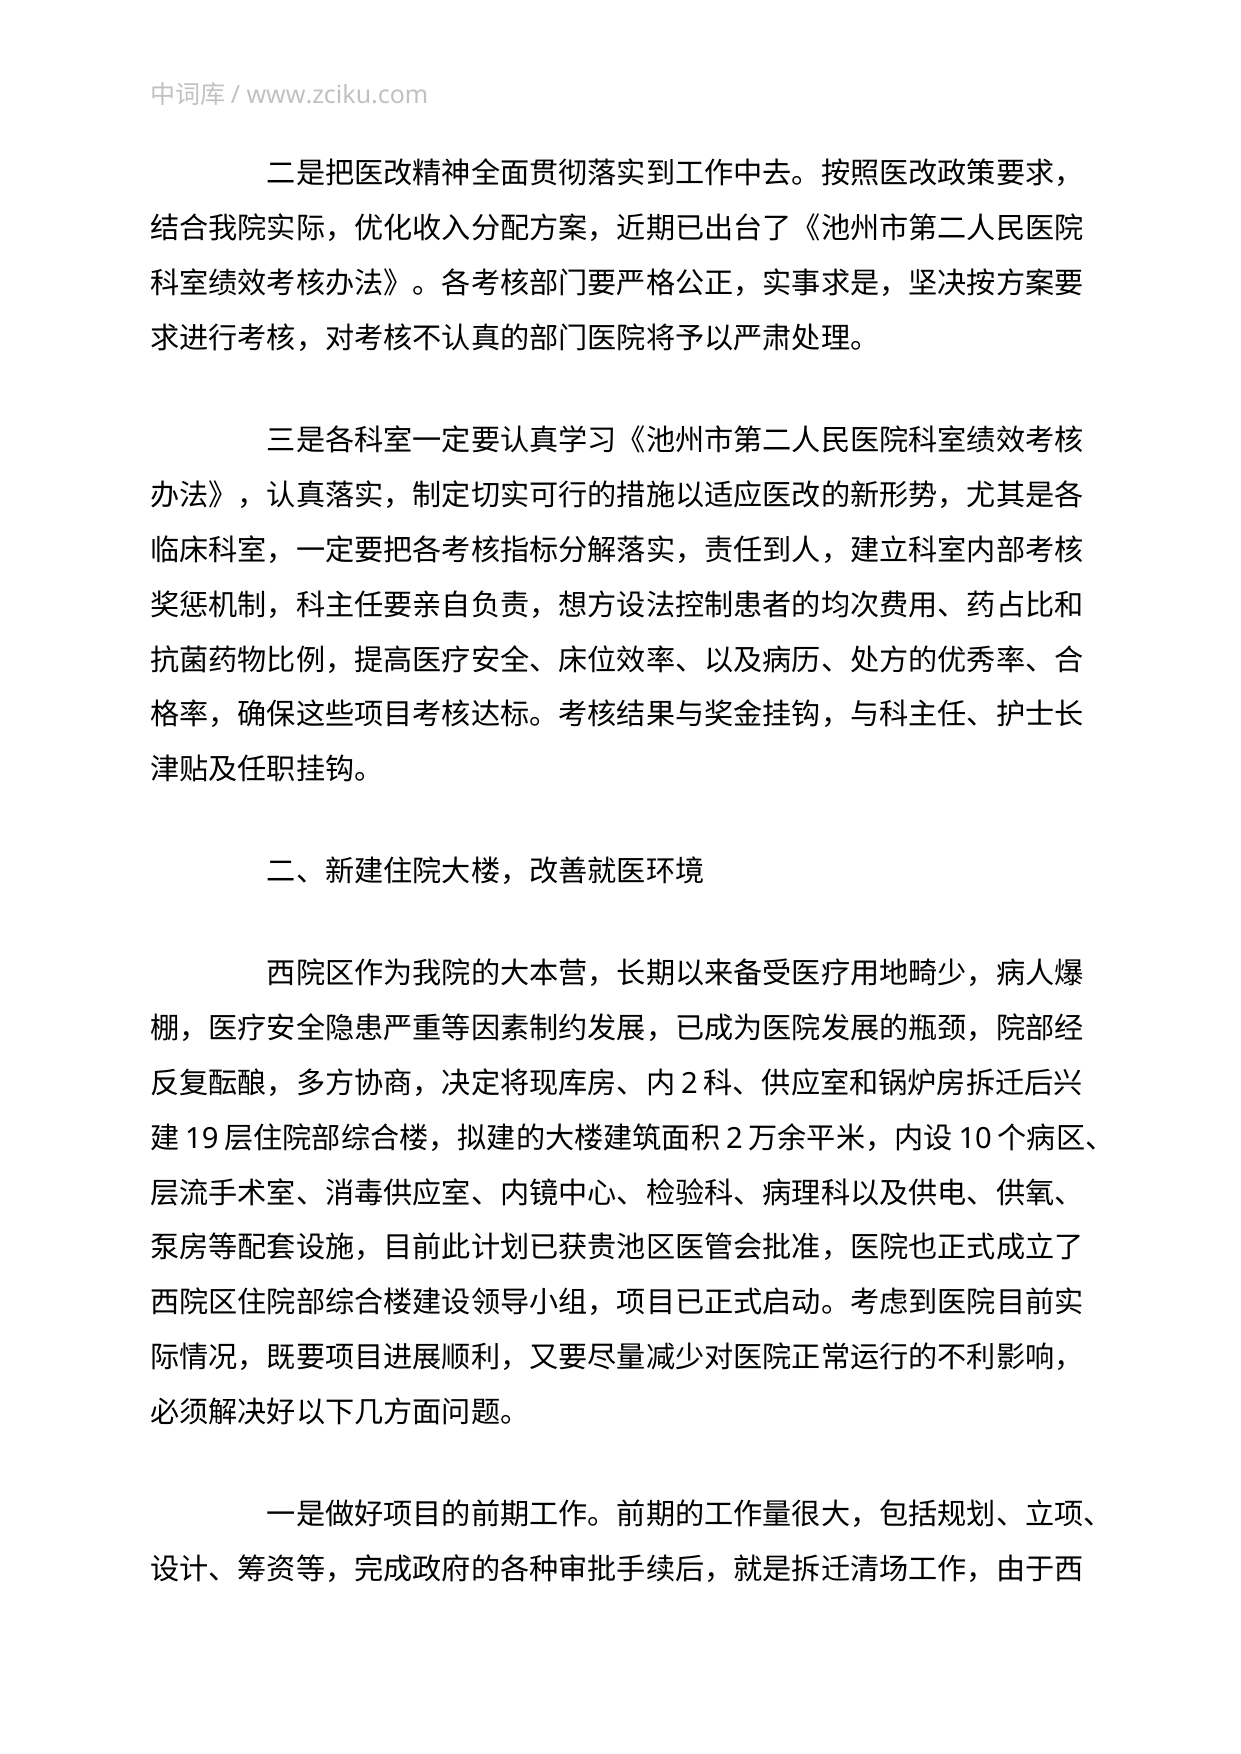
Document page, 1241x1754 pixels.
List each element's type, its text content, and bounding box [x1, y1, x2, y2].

text 西院区作为我院的大本营，长期以来备受医疗用地畸少，病人爆棚，医疗安全隐患严重等因素制约发展，已成为医院发展的瓶颈，院部经反复酝酿，多方协商，决定将现库房、内2科、供应室和锅炉房拆迁后兴建19层住院部综合楼，拟建的大楼建筑面积2万余平米，内设10个病区、层流手术室、消毒供应室、内镜中心、检验科、病理科以及供电、供氧、泵房等配套设施，目前此计划已获贵池区医管会批准，医院也正式成立了西院区住院部综合楼建设领导小组，项目已正式启动。考虑到医院目前实际情况，既要项目进展顺利，又要尽量减少对医院正常运行的不利影响，必须解决好以下几方面问题。 [150, 949, 1090, 1431]
text 二是把医改精神全面贯彻落实到工作中去。按照医改政策要求，结合我院实际，优化收入分配方案，近期已出台了《池州市第二人民医院科室绩效考核办法》。各考核部门要严格公正，实事求是，坚决按方案要求进行考核，对考核不认真的部门医院将予以严肃处理。 [150, 150, 1090, 357]
text 二、新建住院大楼，改善就医环境 [150, 848, 1090, 890]
text 三是各科室一定要认真学习《池州市第二人民医院科室绩效考核办法》，认真落实，制定切实可行的措施以适应医改的新形势，尤其是各临床科室，一定要把各考核指标分解落实，责任到人，建立科室内部考核奖惩机制，科主任要亲自负责，想方设法控制患者的均次费用、药占比和抗菌药物比例，提高医疗安全、床位效率、以及病历、处方的优秀率、合格率，确保这些项目考核达标。考核结果与奖金挂钩，与科主任、护士长津贴及任职挂钩。 [150, 416, 1090, 788]
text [150, 1491, 1090, 1588]
